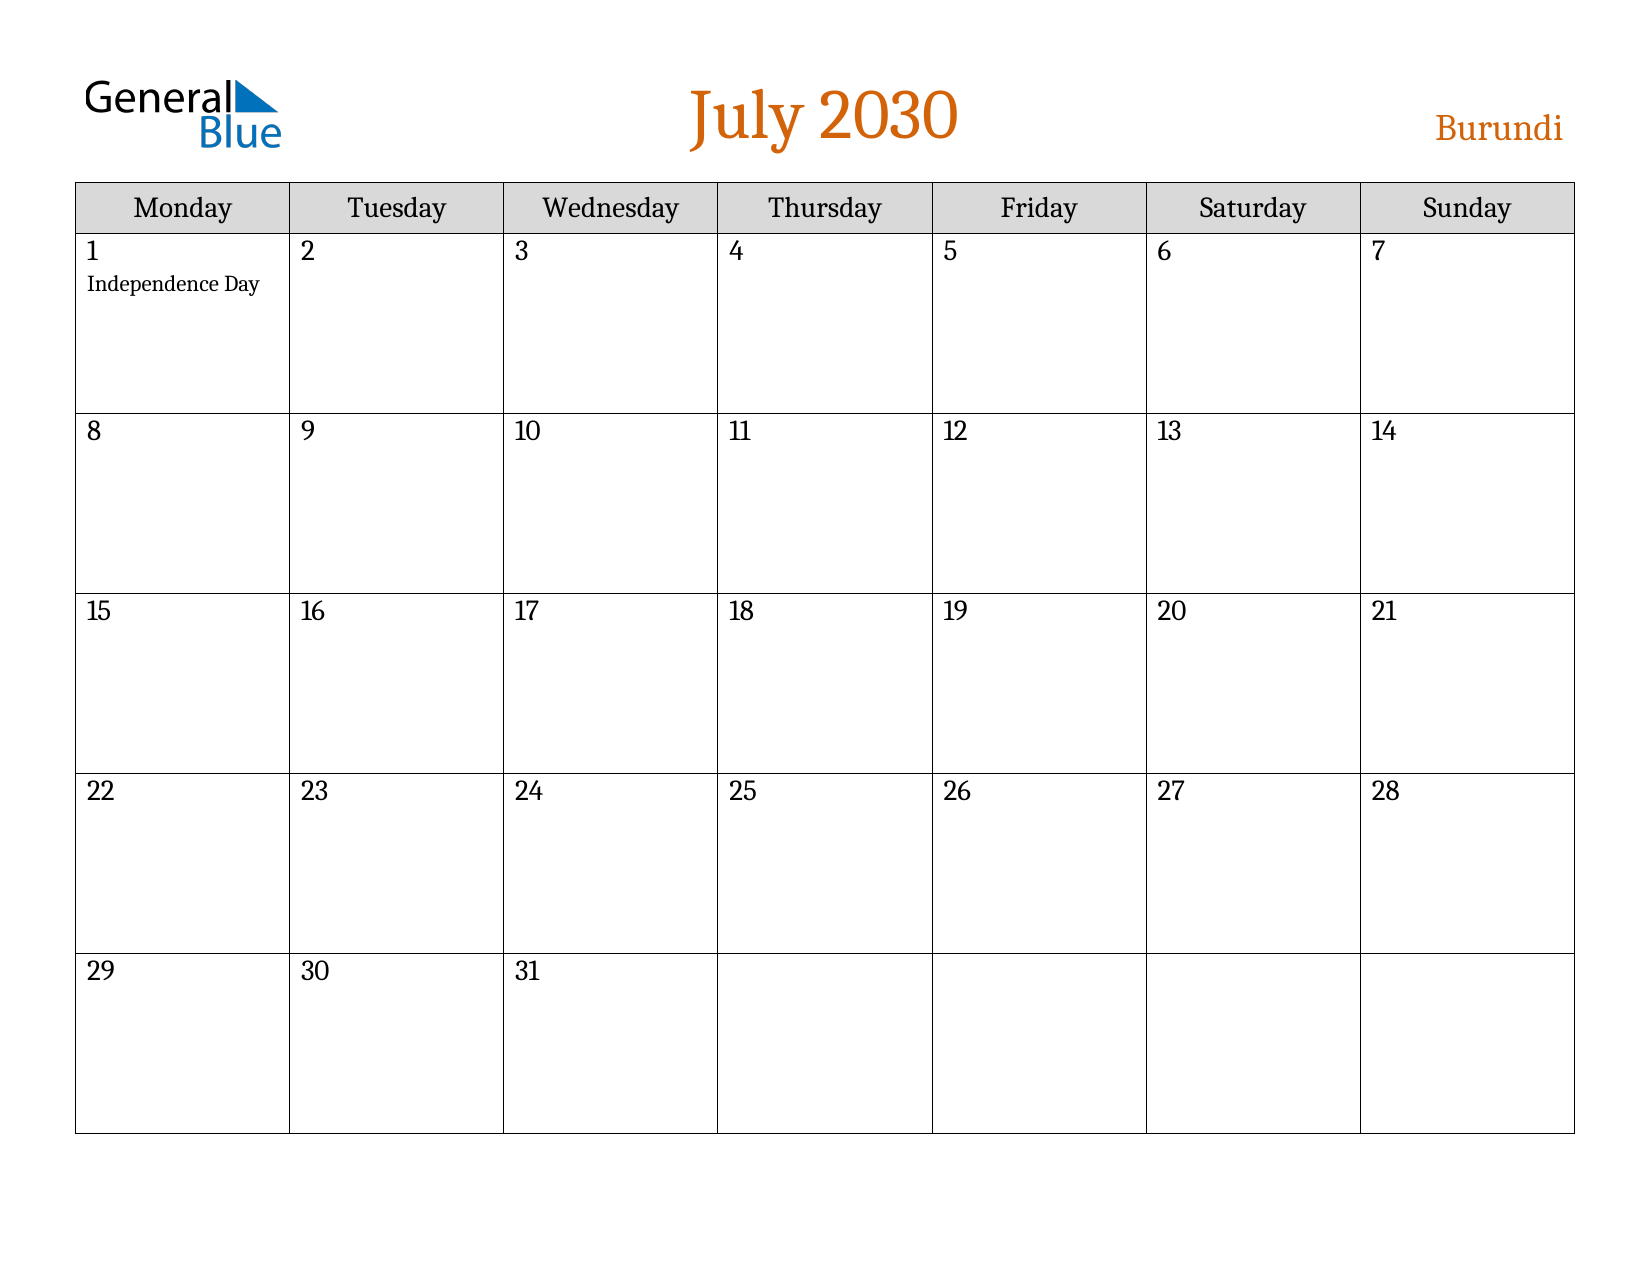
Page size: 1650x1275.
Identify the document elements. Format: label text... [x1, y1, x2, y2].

table_cell 2 [290, 234, 503, 270]
table_cell 12 [933, 414, 1146, 450]
table_cell 30 [290, 954, 503, 990]
table_cell [290, 990, 503, 1133]
table_cell 27 [1147, 774, 1360, 810]
table_cell [933, 954, 1146, 990]
table_cell [290, 810, 503, 953]
table_cell 18 [718, 594, 932, 630]
table_cell 23 [290, 774, 503, 810]
table_cell [718, 630, 932, 773]
table_cell 31 [504, 954, 717, 990]
table_cell [290, 270, 503, 413]
table_cell [718, 954, 932, 990]
table_cell 7 [1361, 234, 1574, 270]
table_cell 9 [290, 414, 503, 450]
table_cell [1147, 990, 1360, 1133]
table_cell [76, 630, 289, 773]
table_cell 25 [718, 774, 932, 810]
table_cell [290, 630, 503, 773]
table_header [76, 75, 503, 182]
table_cell [76, 990, 289, 1133]
table_cell [504, 630, 717, 773]
table_cell [933, 630, 1146, 773]
table_cell [718, 810, 932, 953]
table_cell [1147, 630, 1360, 773]
table_cell 10 [504, 414, 717, 450]
table_cell 13 [1147, 414, 1360, 450]
table_cell [718, 450, 932, 593]
table_cell [1361, 630, 1574, 773]
table_cell 8 [76, 414, 289, 450]
table_cell [1361, 990, 1574, 1133]
table_cell 26 [933, 774, 1146, 810]
table_cell [76, 450, 289, 593]
table_cell 11 [718, 414, 932, 450]
table_cell 1 [76, 234, 289, 270]
table_cell 28 [1361, 774, 1574, 810]
table_cell [1147, 270, 1360, 413]
table_cell Tuesday [290, 183, 503, 233]
table_cell 24 [504, 774, 717, 810]
picture [86, 80, 281, 148]
table_cell [933, 270, 1146, 413]
table_cell [933, 450, 1146, 593]
table_cell [290, 450, 503, 593]
table_cell 5 [933, 234, 1146, 270]
table_cell [1361, 810, 1574, 953]
table_cell Wednesday [504, 183, 717, 233]
table_cell [504, 990, 717, 1133]
table_cell [933, 810, 1146, 953]
table_cell 16 [290, 594, 503, 630]
table_cell 21 [1361, 594, 1574, 630]
table_cell 4 [718, 234, 932, 270]
table_cell 20 [1147, 594, 1360, 630]
table_cell 29 [76, 954, 289, 990]
table_cell 17 [504, 594, 717, 630]
table_cell [1147, 810, 1360, 953]
table_cell [1147, 450, 1360, 593]
table_cell [1361, 954, 1574, 990]
table_cell Saturday [1147, 183, 1360, 233]
table_cell [933, 990, 1146, 1133]
table_cell [504, 450, 717, 593]
table_cell 14 [1361, 414, 1574, 450]
table_cell 3 [504, 234, 717, 270]
table_cell [76, 810, 289, 953]
table_cell 22 [76, 774, 289, 810]
table_cell Thursday [718, 183, 932, 233]
table_cell Sunday [1361, 183, 1574, 233]
table_cell [504, 810, 717, 953]
table_cell Friday [933, 183, 1146, 233]
table_cell [504, 270, 717, 413]
table_cell [1361, 450, 1574, 593]
table_cell [1361, 270, 1574, 413]
table_cell [1147, 954, 1360, 990]
table_cell Independence Day [76, 270, 289, 413]
table_header Burundi [1146, 75, 1574, 182]
table_header July 2030 [504, 75, 1146, 182]
table_cell 19 [933, 594, 1146, 630]
table_cell 6 [1147, 234, 1360, 270]
table_cell [718, 990, 932, 1133]
table_cell Monday [76, 183, 289, 233]
table_cell 15 [76, 594, 289, 630]
table_cell [718, 270, 932, 413]
